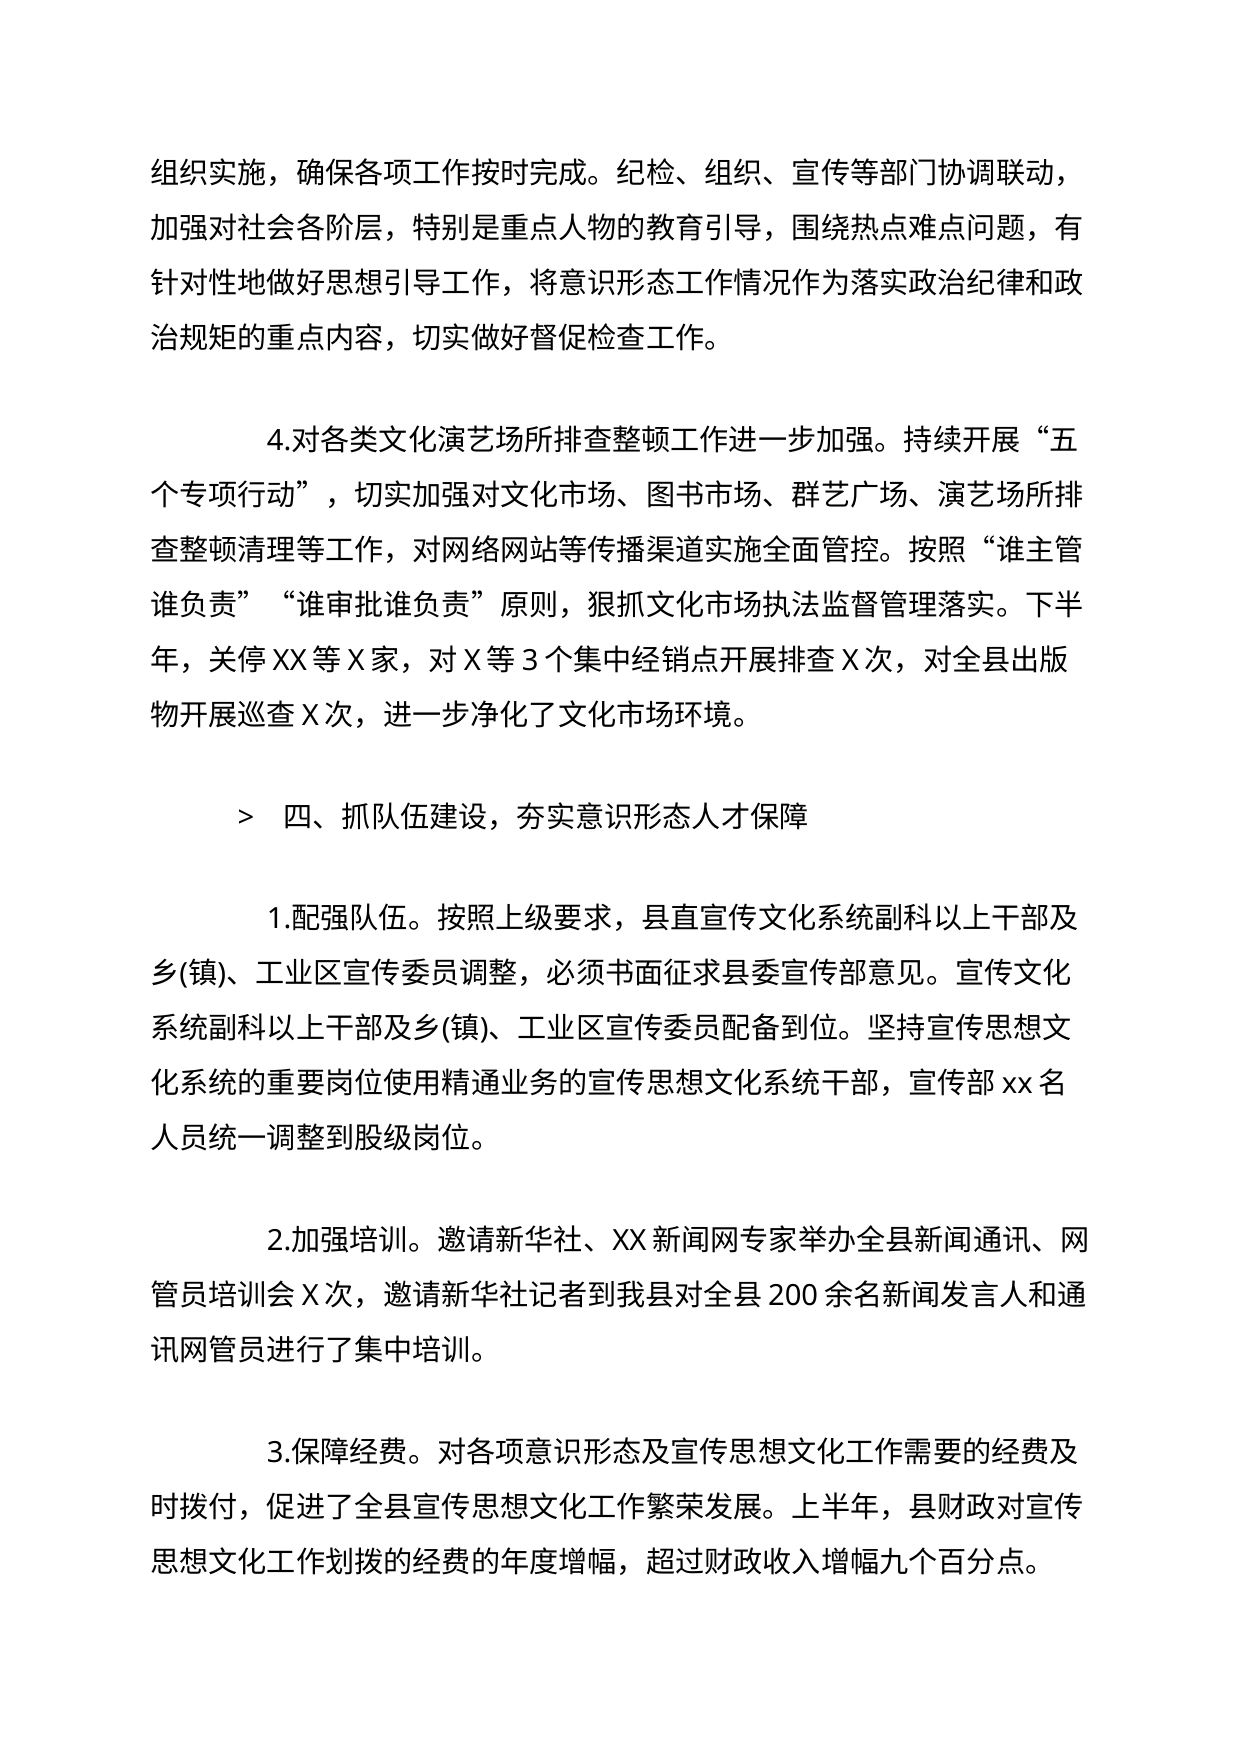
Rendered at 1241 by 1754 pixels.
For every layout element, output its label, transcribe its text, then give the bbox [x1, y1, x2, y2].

text 2.加强培训。邀请新华社、XX新闻网专家举办全县新闻通讯、网管员培训会X次，邀请新华社记者到我县对全县200余名新闻发言人和通讯网管员进行了集中培训。 [150, 1217, 1090, 1369]
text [150, 150, 1090, 357]
text > 四、抓队伍建设，夯实意识形态人才保障 [150, 793, 1090, 836]
text 3.保障经费。对各项意识形态及宣传思想文化工作需要的经费及时拨付，促进了全县宣传思想文化工作繁荣发展。上半年，县财政对宣传思想文化工作划拨的经费的年度增幅，超过财政收入增幅九个百分点。 [150, 1429, 1090, 1581]
text 1.配强队伍。按照上级要求，县直宣传文化系统副科以上干部及乡(镇)、工业区宣传委员调整，必须书面征求县委宣传部意见。宣传文化系统副科以上干部及乡(镇)、工业区宣传委员配备到位。坚持宣传思想文化系统的重要岗位使用精通业务的宣传思想文化系统干部，宣传部xx名人员统一调整到股级岗位。 [150, 895, 1090, 1157]
text 4.对各类文化演艺场所排查整顿工作进一步加强。持续开展“五个专项行动”，切实加强对文化市场、图书市场、群艺广场、演艺场所排查整顿清理等工作，对网络网站等传播渠道实施全面管控。按照“谁主管谁负责”“谁审批谁负责”原则，狠抓文化市场执法监督管理落实。下半年，关停XX等X家，对X等3个集中经销点开展排查X次，对全县出版物开展巡查X次，进一步净化了文化市场环境。 [150, 416, 1090, 733]
